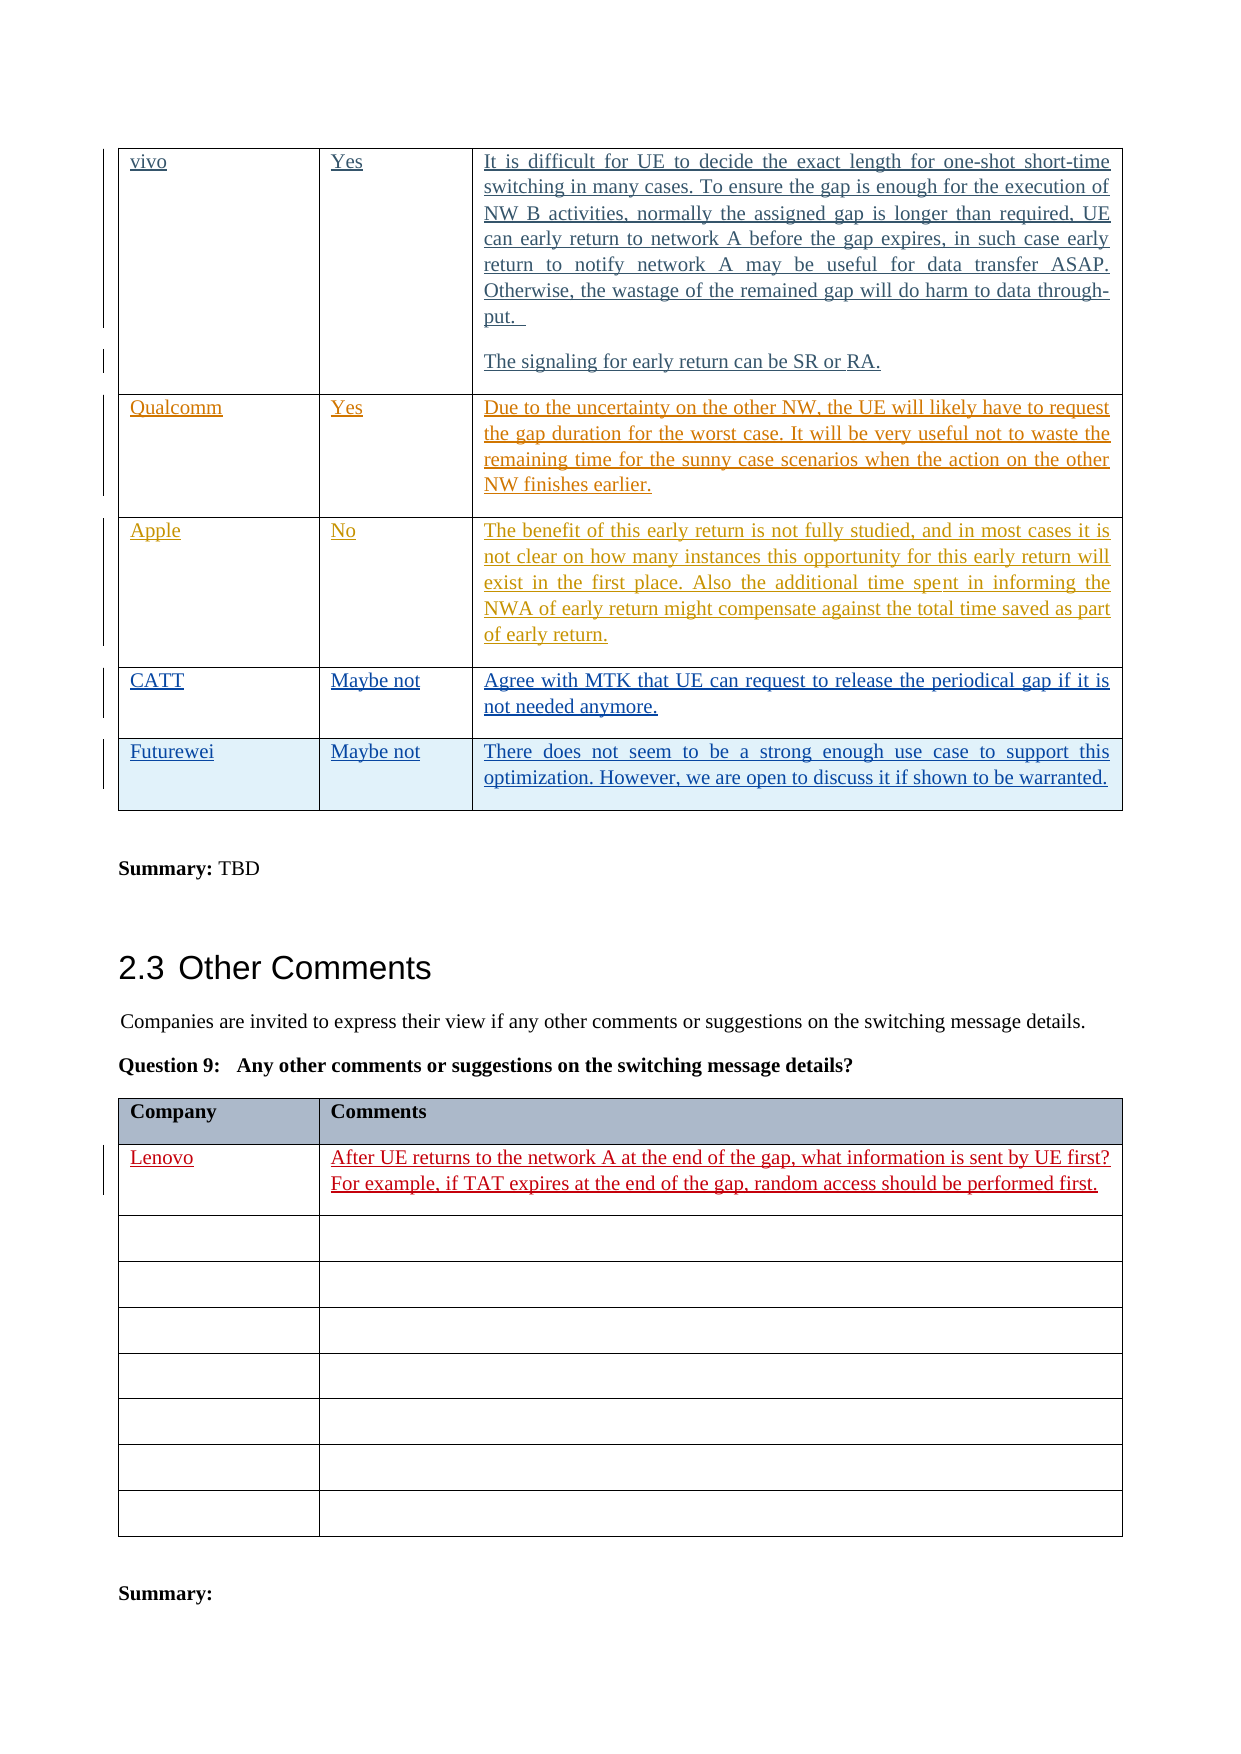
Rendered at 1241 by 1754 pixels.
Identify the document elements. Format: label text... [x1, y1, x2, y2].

table_cell [119, 668, 319, 738]
table_cell [320, 395, 472, 517]
table_cell [473, 149, 1122, 393]
table_cell [119, 518, 319, 667]
table_cell [320, 1354, 1122, 1398]
table_cell [119, 1445, 319, 1490]
table_cell [119, 1308, 319, 1353]
text Summary: [118, 1581, 1122, 1605]
table_cell [119, 1145, 319, 1215]
table_cell [320, 1399, 1122, 1444]
table_cell [473, 395, 1122, 517]
table_cell [320, 668, 472, 738]
table_cell [119, 1216, 319, 1261]
table_cell [320, 149, 472, 393]
table_header Comments [320, 1099, 1122, 1144]
table_cell [473, 518, 1122, 667]
subtitle Other Comments [118, 948, 1122, 987]
text Any other comments or suggestions on the switching message details? [118, 1053, 1122, 1077]
table_cell [320, 1216, 1122, 1261]
table_cell [119, 1399, 319, 1444]
table_cell [320, 1308, 1122, 1353]
table_cell [320, 1445, 1122, 1490]
table_header Company [119, 1099, 319, 1144]
table_cell [320, 1262, 1122, 1307]
table_cell [119, 1262, 319, 1307]
table_cell [119, 395, 319, 517]
table_cell [320, 1145, 1122, 1215]
text Summary: TBD [118, 856, 1122, 880]
table_cell [320, 518, 472, 667]
table_cell [119, 149, 319, 393]
table_cell [119, 1491, 319, 1536]
table_cell [320, 1491, 1122, 1536]
table_cell [473, 668, 1122, 738]
table_cell [119, 1354, 319, 1398]
text Companies are invited to express their view if any other comments or suggestions on the switching message details. [120, 1009, 1122, 1033]
